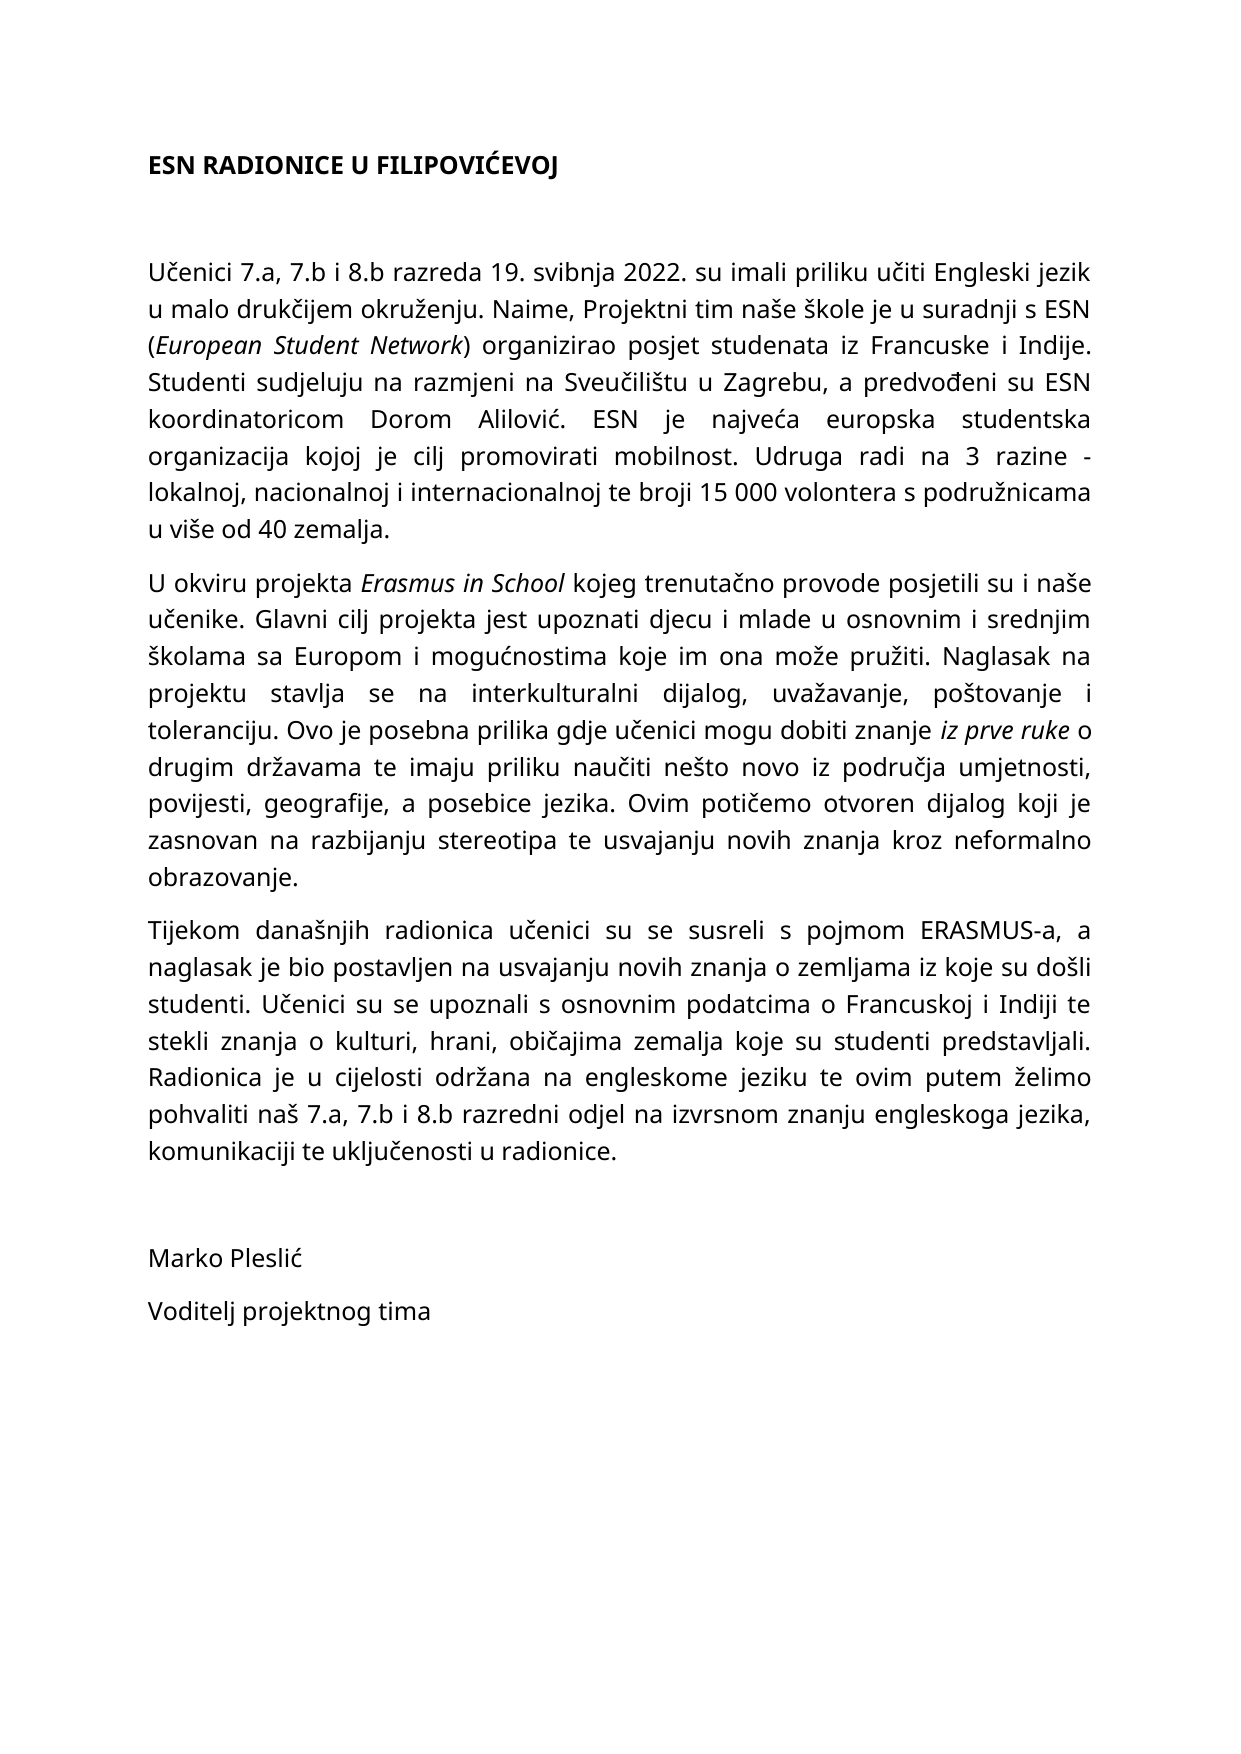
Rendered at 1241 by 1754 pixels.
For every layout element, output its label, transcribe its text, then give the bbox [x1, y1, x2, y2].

text Učenici 7.a, 7.b i 8.b razreda 19. svibnja 2022. su imali priliku učiti Engleski jezik u malo drukčijem okruženju. Naime, Projektni tim naše škole je u suradnji s ESN (European Student Network) organizirao posjet studenata iz Francuske i Indije. Studenti sudjeluju na razmjeni na Sveučilištu u Zagrebu, a predvođeni su ESN koordinatoricom Dorom Alilović. ESN je najveća europska studentska organizacija kojoj je cilj promovirati mobilnost. Udruga radi na 3 razine - lokalnoj, nacionalnoj i internacionalnoj te broji 15 000 volontera s podružnicama u više od 40 zemalja. [148, 254, 1093, 546]
text Tijekom današnjih radionica učenici su se susreli s pojmom ERASMUS-a, a naglasak je bio postavljen na usvajanju novih znanja o zemljama iz koje su došli studenti. Učenici su se upoznali s osnovnim podatcima o Francuskoj i Indiji te stekli znanja o kulturi, hrani, običajima zemalja koje su studenti predstavljali. Radionica je u cijelosti održana na engleskome jeziku te ovim putem želimo pohvaliti naš 7.a, 7.b i 8.b razredni odjel na izvrsnom znanju engleskoga jezika, komunikaciji te uključenosti u radionice. [148, 913, 1093, 1168]
text U okviru projekta Erasmus in School kojeg trenutačno provode posjetili su i naše učenike. Glavni cilj projekta jest upoznati djecu i mlade u osnovnim i srednjim školama sa Europom i mogućnostima koje im ona može pružiti. Naglasak na projektu stavlja se na interkulturalni dijalog, uvažavanje, poštovanje i toleranciju. Ovo je posebna prilika gdje učenici mogu dobiti znanje iz prve ruke o drugim državama te imaju priliku naučiti nešto novo iz područja umjetnosti, povijesti, geografije, a posebice jezika. Ovim potičemo otvoren dijalog koji je zasnovan na razbijanju stereotipa te usvajanju novih znanja kroz neformalno obrazovanje. [148, 565, 1093, 893]
text ESN RADIONICE U FILIPOVIĆEVOJ [148, 148, 1093, 182]
text Voditelj projektnog tima [148, 1294, 1093, 1328]
text Marko Pleslić [148, 1240, 1093, 1274]
